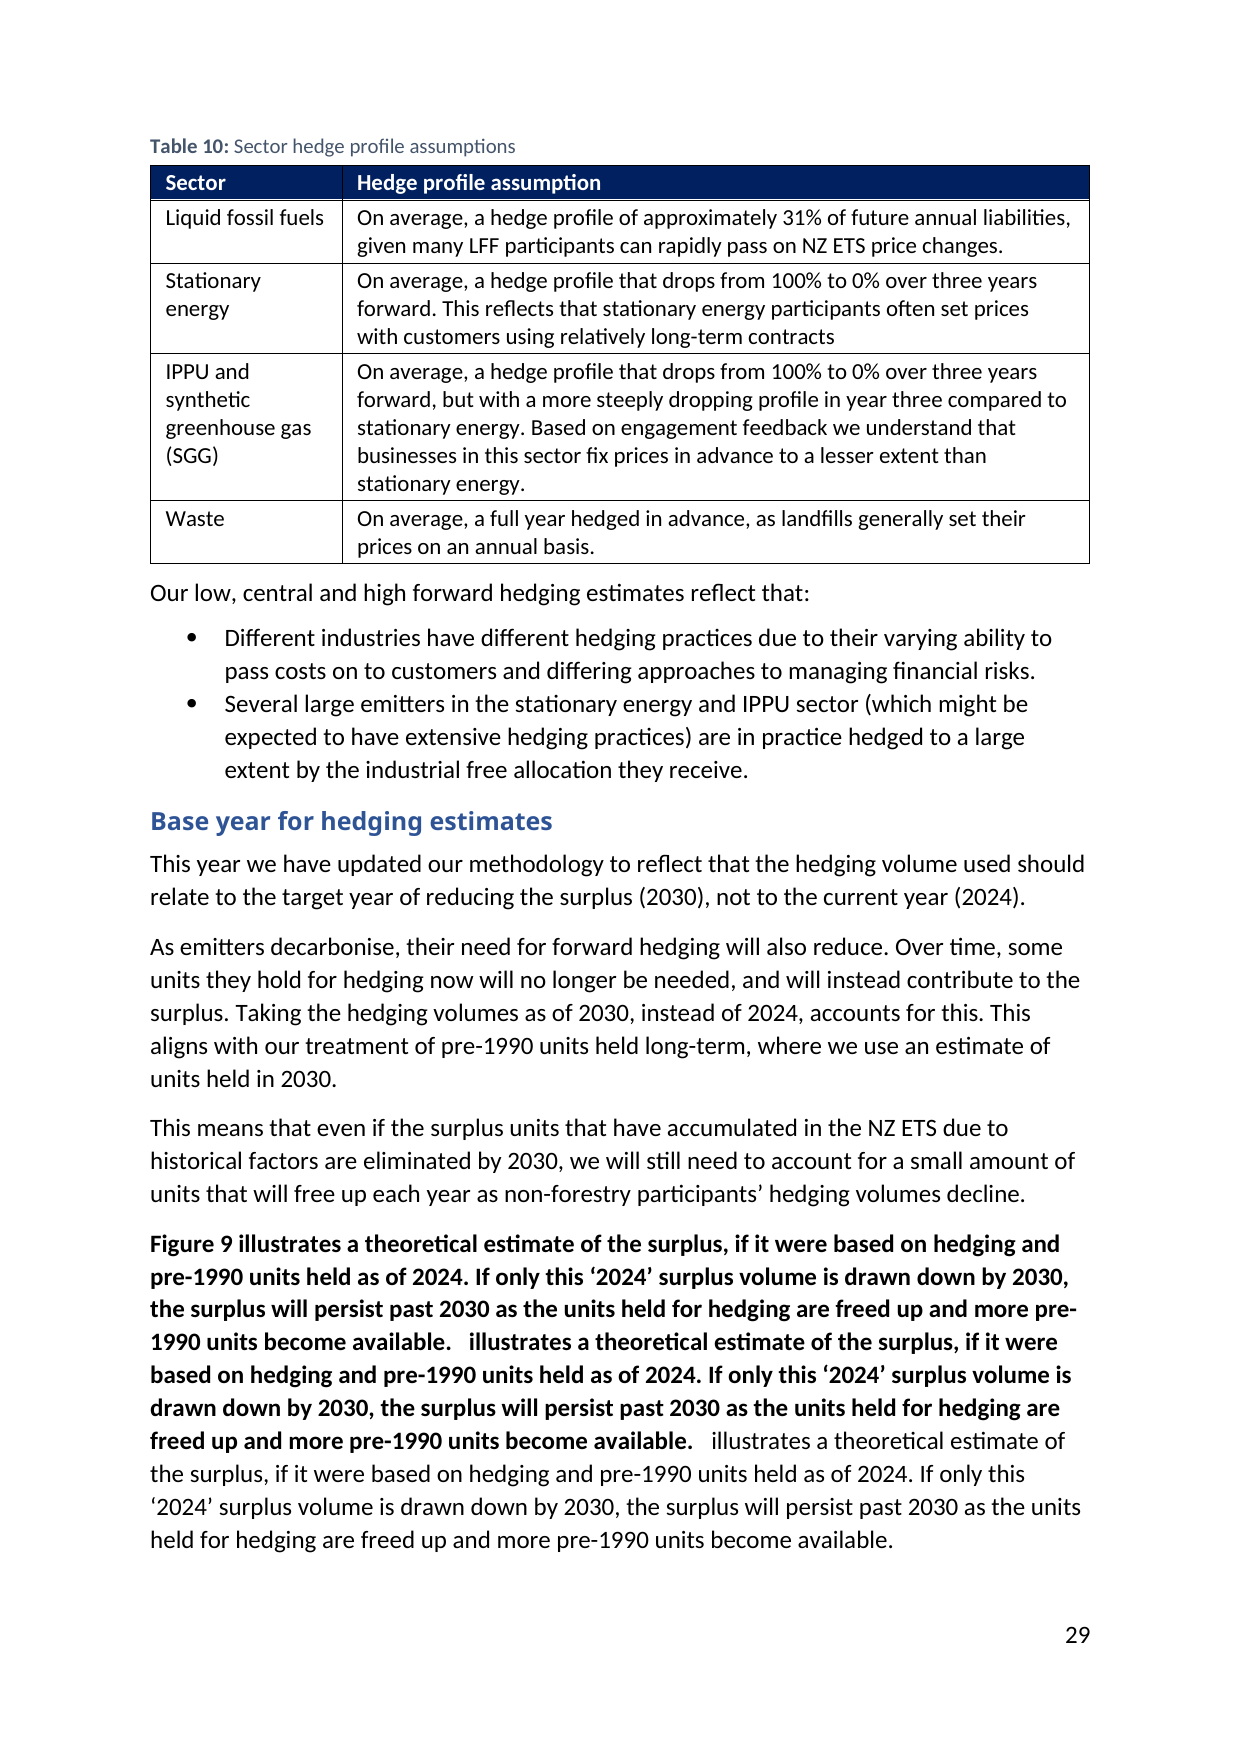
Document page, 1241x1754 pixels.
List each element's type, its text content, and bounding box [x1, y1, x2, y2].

table_cell IPPU and synthetic greenhouse gas (SGG) [151, 354, 342, 500]
text This means that even if the surplus units that have accumulated in the NZ ETS due to historical factors are eliminated by 2030, we will still need to account for a small amount of units that will free up each year as non-forestry participants’ hedging volumes decline. [150, 1112, 1090, 1209]
table_cell On average, a hedge profile that drops from 100% to 0% over three years forward. This reflects that stationary energy participants often set prices with customers using relatively long-term contracts [343, 264, 1089, 353]
text Table 10: Sector hedge profile assumptions [150, 133, 1090, 158]
text This year we have updated our methodology to reflect that the hedging volume used should relate to the target year of reducing the surplus (2030), not to the current year (2024). [150, 848, 1090, 912]
text Our low, central and high forward hedging estimates reflect that: [150, 577, 1090, 607]
table_cell Liquid fossil fuels [151, 201, 342, 262]
table_cell Stationary energy [151, 264, 342, 353]
table_cell Waste [151, 501, 342, 563]
text As emitters decarbonise, their need for forward hedging will also reduce. Over time, some units they hold for hedging now will no longer be needed, and will instead contribute to the surplus. Taking the hedging volumes as of 2030, instead of 2024, accounts for this. This aligns with our treatment of pre-1990 units held long-term, where we use an estimate of units held in 2030. [150, 931, 1090, 1093]
list Different industries have different hedging practices due to their varying ability to pass costs on to customers and differing approaches to managing financial risks. [187, 622, 1090, 686]
table_header Hedge profile assumption [343, 166, 1089, 199]
subtitle Base year for hedging estimates [150, 803, 1090, 837]
list Several large emitters in the stationary energy and IPPU sector (which might be expected to have extensive hedging practices) are in practice hedged to a large extent by the industrial free allocation they receive. [187, 688, 1090, 784]
table_cell On average, a hedge profile of approximately 31% of future annual liabilities, given many LFF participants can rapidly pass on NZ ETS price changes. [343, 201, 1089, 262]
table_header Sector [151, 166, 342, 199]
table_cell On average, a full year hedged in advance, as landfills generally set their prices on an annual basis. [343, 501, 1089, 563]
table_cell On average, a hedge profile that drops from 100% to 0% over three years forward, but with a more steeply dropping profile in year three compared to stationary energy. Based on engagement feedback we understand that businesses in this sector fix prices in advance to a lesser extent than stationary energy. [343, 354, 1089, 500]
text Figure 9 illustrates a theoretical estimate of the surplus, if it were based on hedging and pre-1990 units held as of 2024. If only this ‘2024’ surplus volume is drawn down by 2030, the surplus will persist past 2030 as the units held for hedging are freed up and more pre-1990 units become available. [150, 1228, 1090, 1554]
